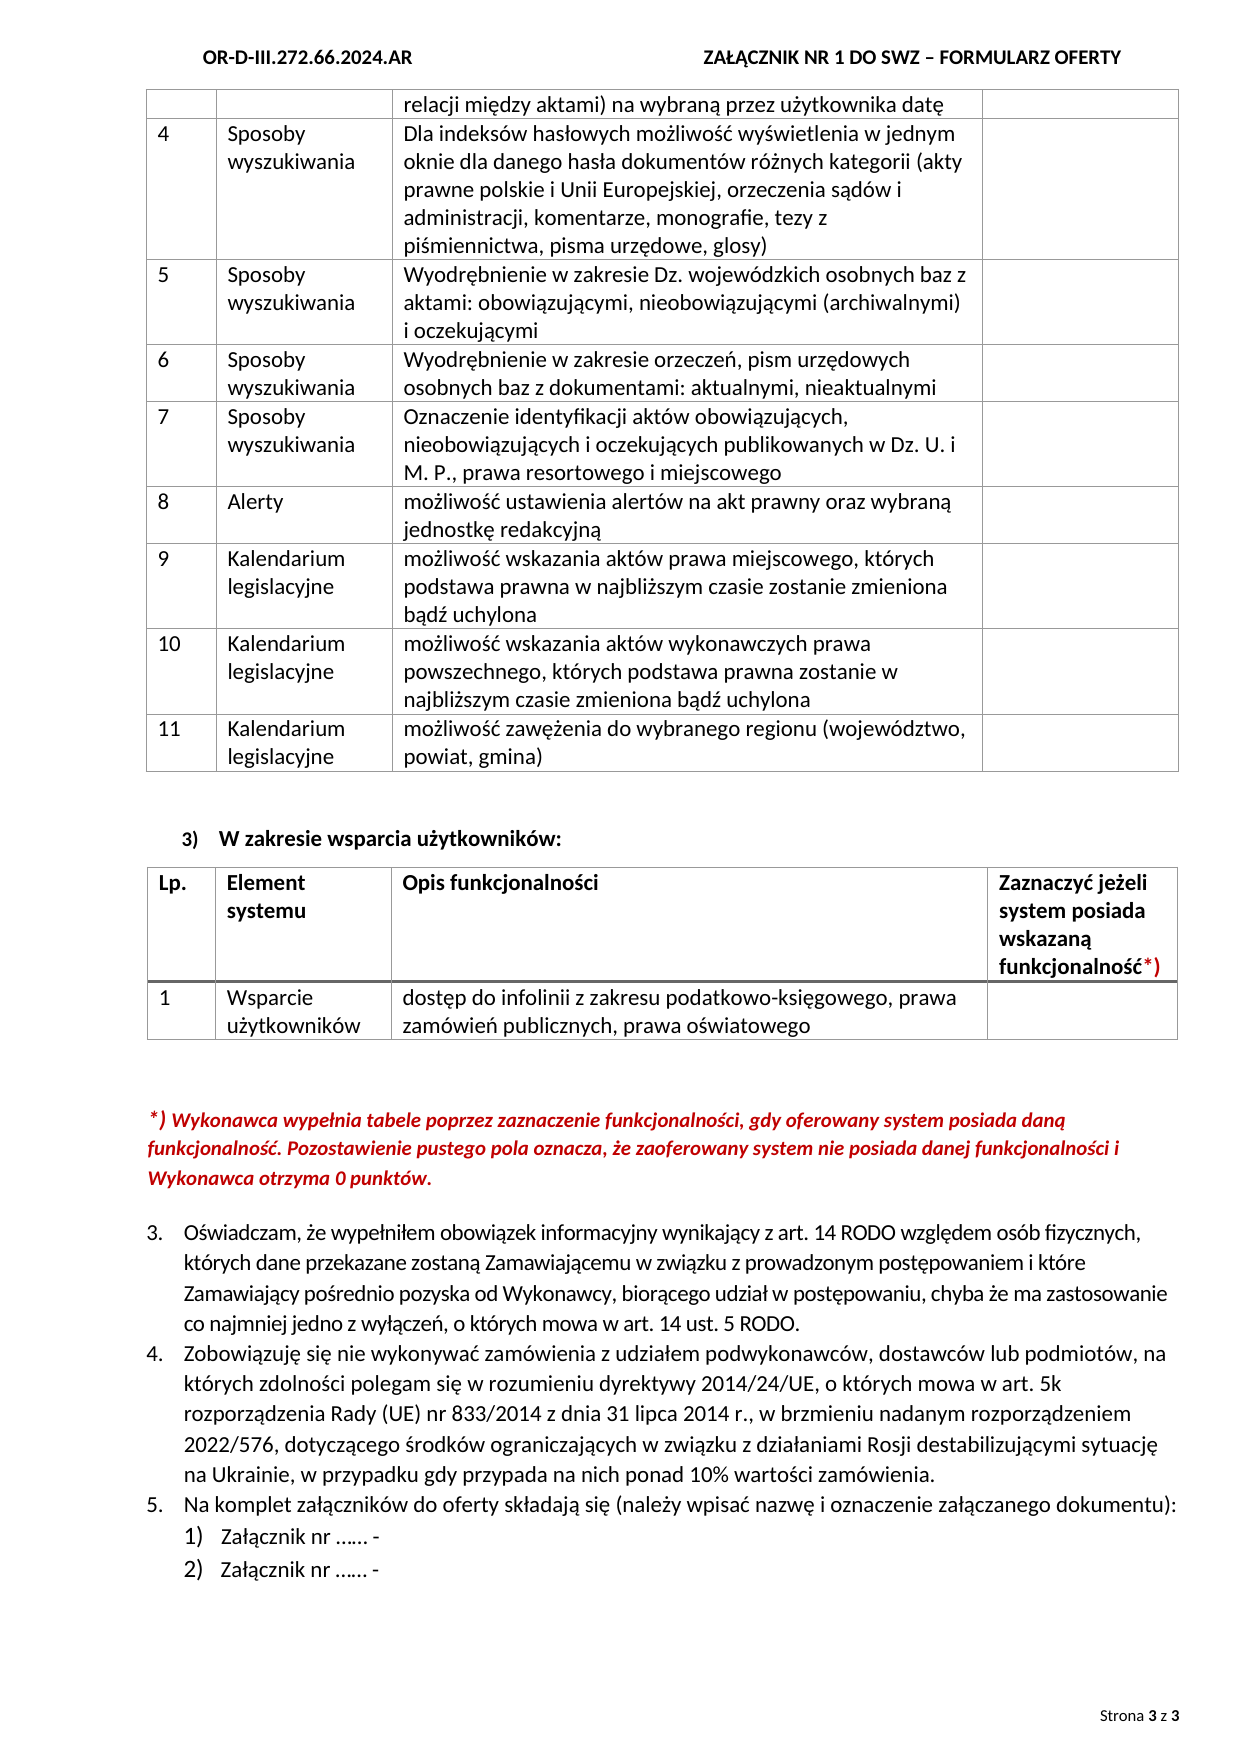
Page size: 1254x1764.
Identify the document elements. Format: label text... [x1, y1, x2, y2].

table_cell 9 [147, 544, 216, 628]
table_cell Wyodrębnienie w zakresie Dz. wojewódzkich osobnych baz z aktami: obowiązującymi, nieobowiązującymi (archiwalnymi) i oczekującymi [393, 260, 982, 344]
table_cell 1 [148, 983, 215, 1039]
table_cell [217, 119, 392, 259]
table_cell Kalendarium legislacyjne [217, 629, 392, 713]
table_cell [983, 260, 1178, 344]
table_cell [988, 983, 1177, 1039]
table_cell [983, 345, 1178, 401]
table_cell [983, 544, 1178, 628]
table_cell [983, 629, 1178, 713]
table_cell możliwość ustawienia alertów na akt prawny oraz wybraną jednostkę redakcyjną [393, 487, 982, 543]
table_cell możliwość zawężenia do wybranego regionu (województwo, powiat, gmina) [393, 715, 982, 771]
table_cell [983, 119, 1178, 259]
table_cell Sposoby wyszukiwania [217, 260, 392, 344]
text *) Wykonawca wypełnia tabele poprzez zaznaczenie funkcjonalności, gdy oferowany system posiada daną funkcjonalność. Pozostawienie pustego pola oznacza, że zaoferowany system nie posiada danej funkcjonalności i Wykonawca otrzyma 0 punktów. [147, 1106, 1179, 1191]
table_cell 8 [147, 487, 216, 543]
table_cell możliwość wskazania aktów prawa miejscowego, których podstawa prawna w najbliższym czasie zostanie zmieniona bądź uchylona [393, 544, 982, 628]
table_cell 6 [147, 345, 216, 401]
table_cell 11 [147, 715, 216, 771]
list Załącznik nr …… - [183, 1520, 1179, 1551]
table_header Lp. [148, 868, 215, 980]
table_cell 4 [147, 119, 216, 259]
table_cell [983, 402, 1178, 486]
table_cell Alerty [217, 487, 392, 543]
list W zakresie wsparcia użytkowników: [181, 824, 1179, 852]
table_cell możliwość wskazania aktów wykonawczych prawa powszechnego, których podstawa prawna zostanie w najbliższym czasie zmieniona bądź uchylona [393, 629, 982, 713]
table_cell Sposoby wyszukiwania [217, 345, 392, 401]
table_cell Kalendarium legislacyjne [217, 715, 392, 771]
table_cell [217, 90, 392, 118]
list Zobowiązuję się nie wykonywać zamówienia z udziałem podwykonawców, dostawców lub podmiotów, na których zdolności polegam się w rozumieniu dyrektywy 2014/24/UE, o których mowa w art. 5k rozporządzenia Rady (UE) nr 833/2014 z dnia 31 lipca 2014 r., w brzmieniu nadanym rozporządzeniem 2022/576, dotyczącego środków ograniczających w związku z działaniami Rosji destabilizującymi sytuację na Ukrainie, w przypadku gdy przypada na nich ponad 10% wartości zamówienia. [146, 1339, 1179, 1488]
table_header Opis funkcjonalności [392, 868, 987, 980]
table_cell Sposoby wyszukiwania [217, 402, 392, 486]
table_cell [983, 90, 1178, 118]
table_cell Wsparcie użytkowników [216, 983, 391, 1039]
table_cell Wyodrębnienie w zakresie orzeczeń, pism urzędowych osobnych baz z dokumentami: aktualnymi, nieaktualnymi [393, 345, 982, 401]
table_header Element systemu [216, 868, 391, 980]
table_cell 10 [147, 629, 216, 713]
table_cell [983, 715, 1178, 771]
table_cell Oznaczenie identyfikacji aktów obowiązujących, nieobowiązujących i oczekujących publikowanych w Dz. U. i M. P., prawa resortowego i miejscowego [393, 402, 982, 486]
table_cell 3 [147, 90, 216, 118]
table_cell 7 [147, 402, 216, 486]
table_cell [983, 487, 1178, 543]
table_cell 5 [147, 260, 216, 344]
table_cell Kalendarium legislacyjne [217, 544, 392, 628]
list Na komplet załączników do oferty składają się (należy wpisać nazwę i oznaczenie załączanego dokumentu): [146, 1490, 1179, 1518]
table_cell Dla indeksów hasłowych możliwość wyświetlenia w jednym oknie dla danego hasła dokumentów różnych kategorii (akty prawne polskie i Unii Europejskiej, orzeczenia sądów i administracji, komentarze, monografie, tezy z piśmiennictwa, pisma urzędowe, glosy) [393, 119, 982, 259]
list Załącznik nr …… - [183, 1553, 1179, 1584]
table_header Zaznaczyć jeżeli system posiada wskazaną funkcjonalność*) [988, 868, 1177, 980]
list Oświadczam, że wypełniłem obowiązek informacyjny wynikający z art. 14 RODO względem osób fizycznych, których dane przekazane zostaną Zamawiającemu w związku z prowadzonym postępowaniem i które Zamawiający pośrednio pozyska od Wykonawcy, biorącego udział w postępowaniu, chyba że ma zastosowanie co najmniej jedno z wyłączeń, o których mowa w art. 14 ust. 5 RODO. [146, 1218, 1179, 1337]
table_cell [393, 90, 982, 118]
table_cell dostęp do infolinii z zakresu podatkowo-księgowego, prawa zamówień publicznych, prawa oświatowego [392, 983, 987, 1039]
